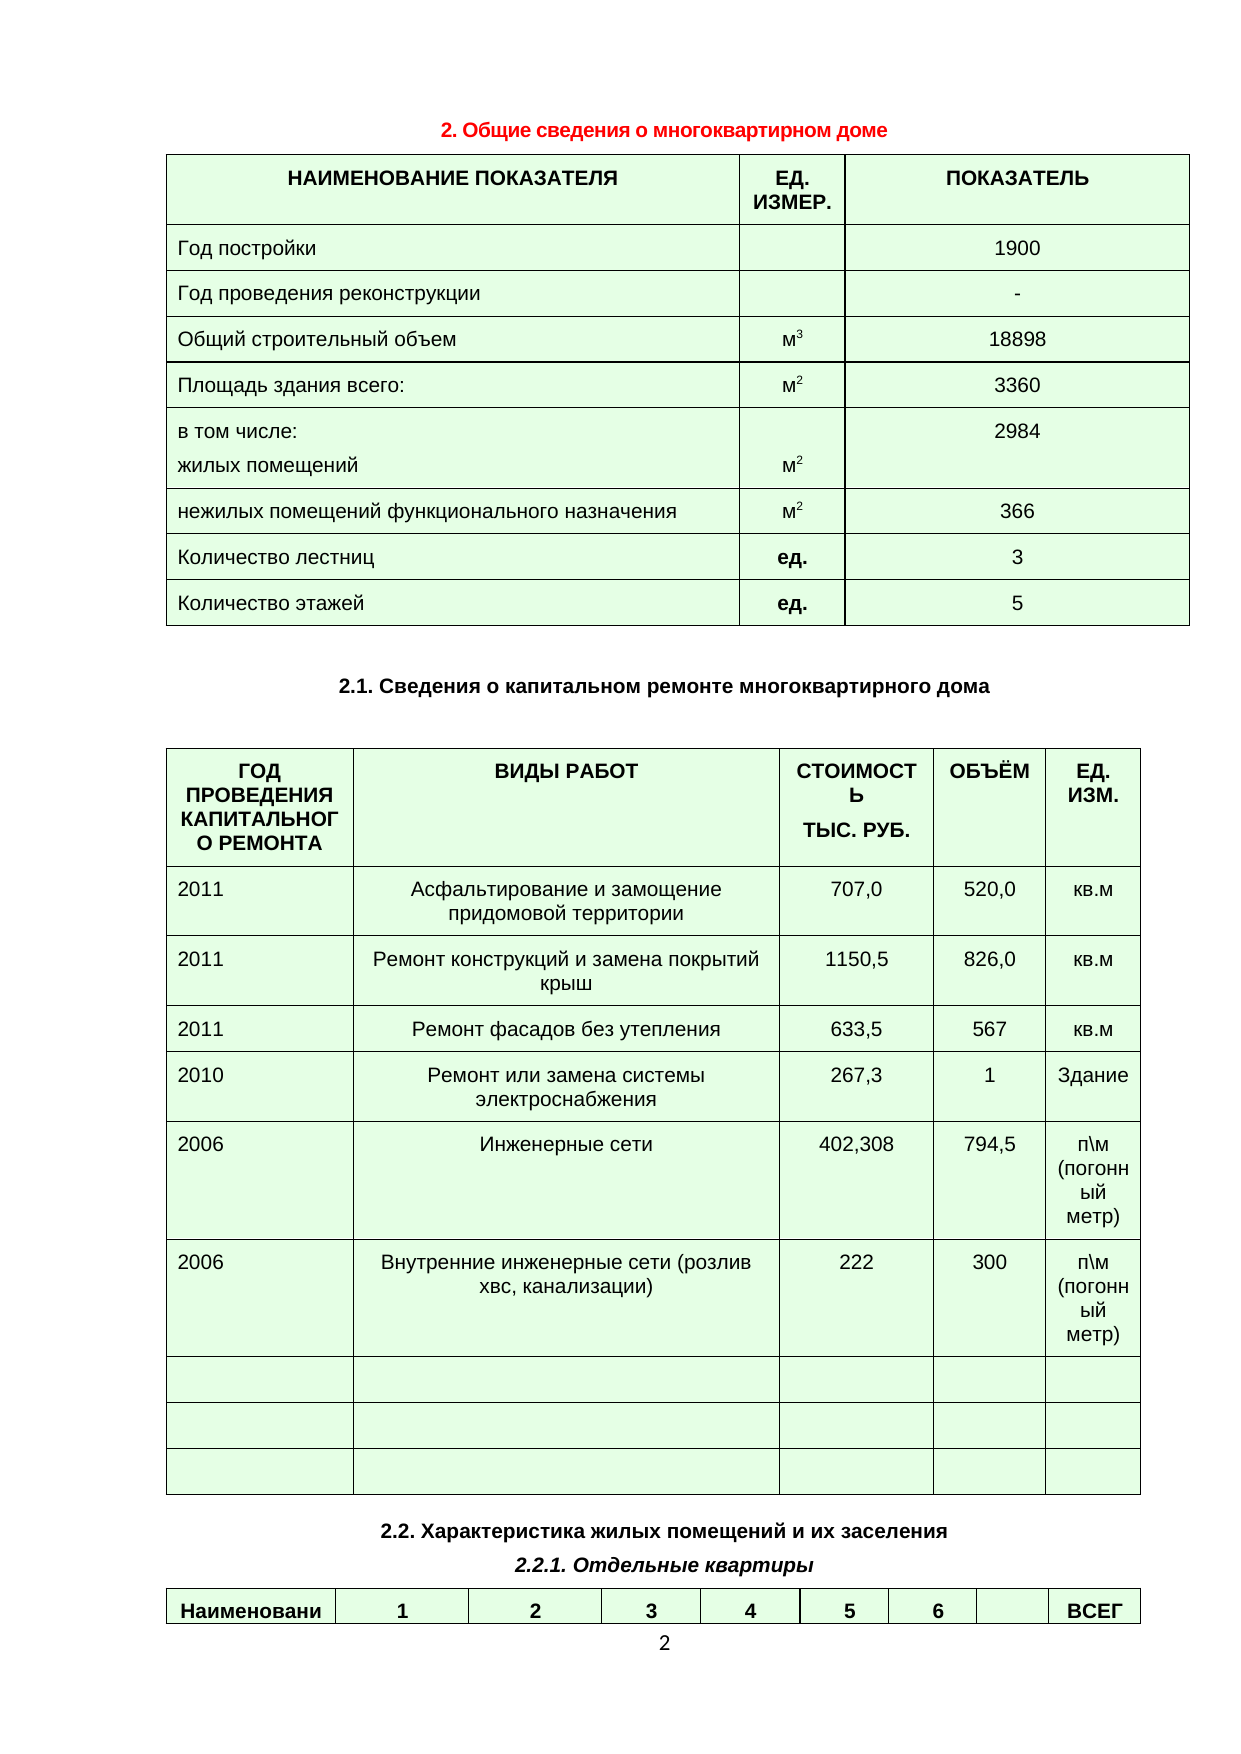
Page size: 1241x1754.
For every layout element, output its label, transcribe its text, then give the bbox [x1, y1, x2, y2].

table_cell 2006 [167, 1240, 353, 1356]
table_cell п\м (погонный метр) [1046, 1122, 1140, 1238]
table_cell [780, 1449, 933, 1494]
table_cell Асфальтирование и замощение придомовой территории [354, 867, 779, 935]
table_cell Площадь здания всего: [167, 363, 739, 407]
table_cell [780, 1357, 933, 1402]
table_cell м2 [740, 363, 844, 407]
table_cell 707,0 [780, 867, 933, 935]
table_header Объём [934, 749, 1045, 866]
table_cell [167, 1403, 353, 1448]
table_cell 3 [846, 534, 1189, 579]
table_cell 300 [934, 1240, 1045, 1356]
table_cell [780, 1403, 933, 1448]
table_cell [934, 1449, 1045, 1494]
table_cell 267,3 [780, 1052, 933, 1121]
table_cell кв.м [1046, 1006, 1140, 1051]
text 2.2. Характеристика жилых помещений и их заселения [177, 1519, 1152, 1543]
table_cell 3360 [846, 363, 1189, 407]
table_header Стоимость ТЫС. Руб. [780, 749, 933, 866]
subtitle 2. Общие сведения о многоквартирном доме [177, 118, 1152, 142]
table_header Год проведения капитального ремонта [167, 749, 353, 866]
table_cell Здание [1046, 1052, 1140, 1121]
table_cell [167, 1449, 353, 1494]
table_cell 2010 [167, 1052, 353, 1121]
table_cell 794,5 [934, 1122, 1045, 1238]
table_cell Количество этажей [167, 580, 739, 625]
table_cell Количество лестниц [167, 534, 739, 579]
table_cell 2984 [846, 408, 1189, 487]
table_cell 402,308 [780, 1122, 933, 1238]
table_cell м3 [740, 317, 844, 361]
table_cell нежилых помещений функционального назначения [167, 489, 739, 533]
table_cell [934, 1357, 1045, 1402]
table_cell Общий строительный объем [167, 317, 739, 361]
table_cell 18898 [846, 317, 1189, 361]
table_cell ед. [740, 534, 844, 579]
table_cell 567 [934, 1006, 1045, 1051]
text 2.1. Сведения о капитальном ремонте многоквартирного дома [177, 674, 1152, 698]
table_cell м2 [740, 408, 844, 487]
table_header 3 комнат- ные [602, 1589, 700, 1623]
table_cell 1150,5 [780, 936, 933, 1005]
table_cell Ремонт фасадов без утепления [354, 1006, 779, 1051]
table_header ВСЕГО [1049, 1589, 1140, 1623]
table_cell 1900 [846, 225, 1189, 270]
table_cell 366 [846, 489, 1189, 533]
table_header Ед. Изм. [1046, 749, 1140, 866]
table_header Показатель [846, 155, 1189, 224]
table_cell Год проведения реконструкции [167, 271, 739, 316]
table_cell 2011 [167, 1006, 353, 1051]
table_cell [354, 1403, 779, 1448]
table_header 1 комнатные [336, 1589, 468, 1623]
table_header 6 комнат- ные [889, 1589, 976, 1623]
table_cell 633,5 [780, 1006, 933, 1051]
table_cell 2011 [167, 867, 353, 935]
table_cell 222 [780, 1240, 933, 1356]
table_header 2 комнатные [469, 1589, 601, 1623]
table_cell [1046, 1403, 1140, 1448]
table_cell Ремонт или замена системы электроснабжения [354, 1052, 779, 1121]
table_cell 5 [846, 580, 1189, 625]
table_header Ед. измер. [740, 155, 844, 224]
table_cell [354, 1449, 779, 1494]
table_cell Год постройки [167, 225, 739, 270]
table_cell [167, 1357, 353, 1402]
table_cell [740, 271, 844, 316]
table_cell кв.м [1046, 936, 1140, 1005]
table_cell - [846, 271, 1189, 316]
table_cell [1046, 1357, 1140, 1402]
table_cell 520,0 [934, 867, 1045, 935]
table_cell Внутренние инженерные сети (розлив хвс, канализации) [354, 1240, 779, 1356]
table_cell в том числе: жилых помещений [167, 408, 739, 487]
table_header 4 комнат- ные [701, 1589, 799, 1623]
table_cell [740, 225, 844, 270]
table_cell Ремонт конструкций и замена покрытий крыш [354, 936, 779, 1005]
table_cell кв.м [1046, 867, 1140, 935]
table_cell 2006 [167, 1122, 353, 1238]
table_cell 1 [934, 1052, 1045, 1121]
table_cell 826,0 [934, 936, 1045, 1005]
table_cell 2011 [167, 936, 353, 1005]
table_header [167, 1589, 335, 1623]
table_cell [934, 1403, 1045, 1448]
table_header 5 комнат- ные [801, 1589, 888, 1623]
table_cell м2 [740, 489, 844, 533]
text 2.2.1. Отдельные квартиры [177, 1553, 1152, 1577]
table_cell [354, 1357, 779, 1402]
table_header Наименование показателя [167, 155, 739, 224]
table_header Виды работ [354, 749, 779, 866]
table_header 7 и более [977, 1589, 1048, 1623]
table_cell п\м (погонный метр) [1046, 1240, 1140, 1356]
table_cell Инженерные сети [354, 1122, 779, 1238]
table_cell [1046, 1449, 1140, 1494]
table_cell ед. [740, 580, 844, 625]
